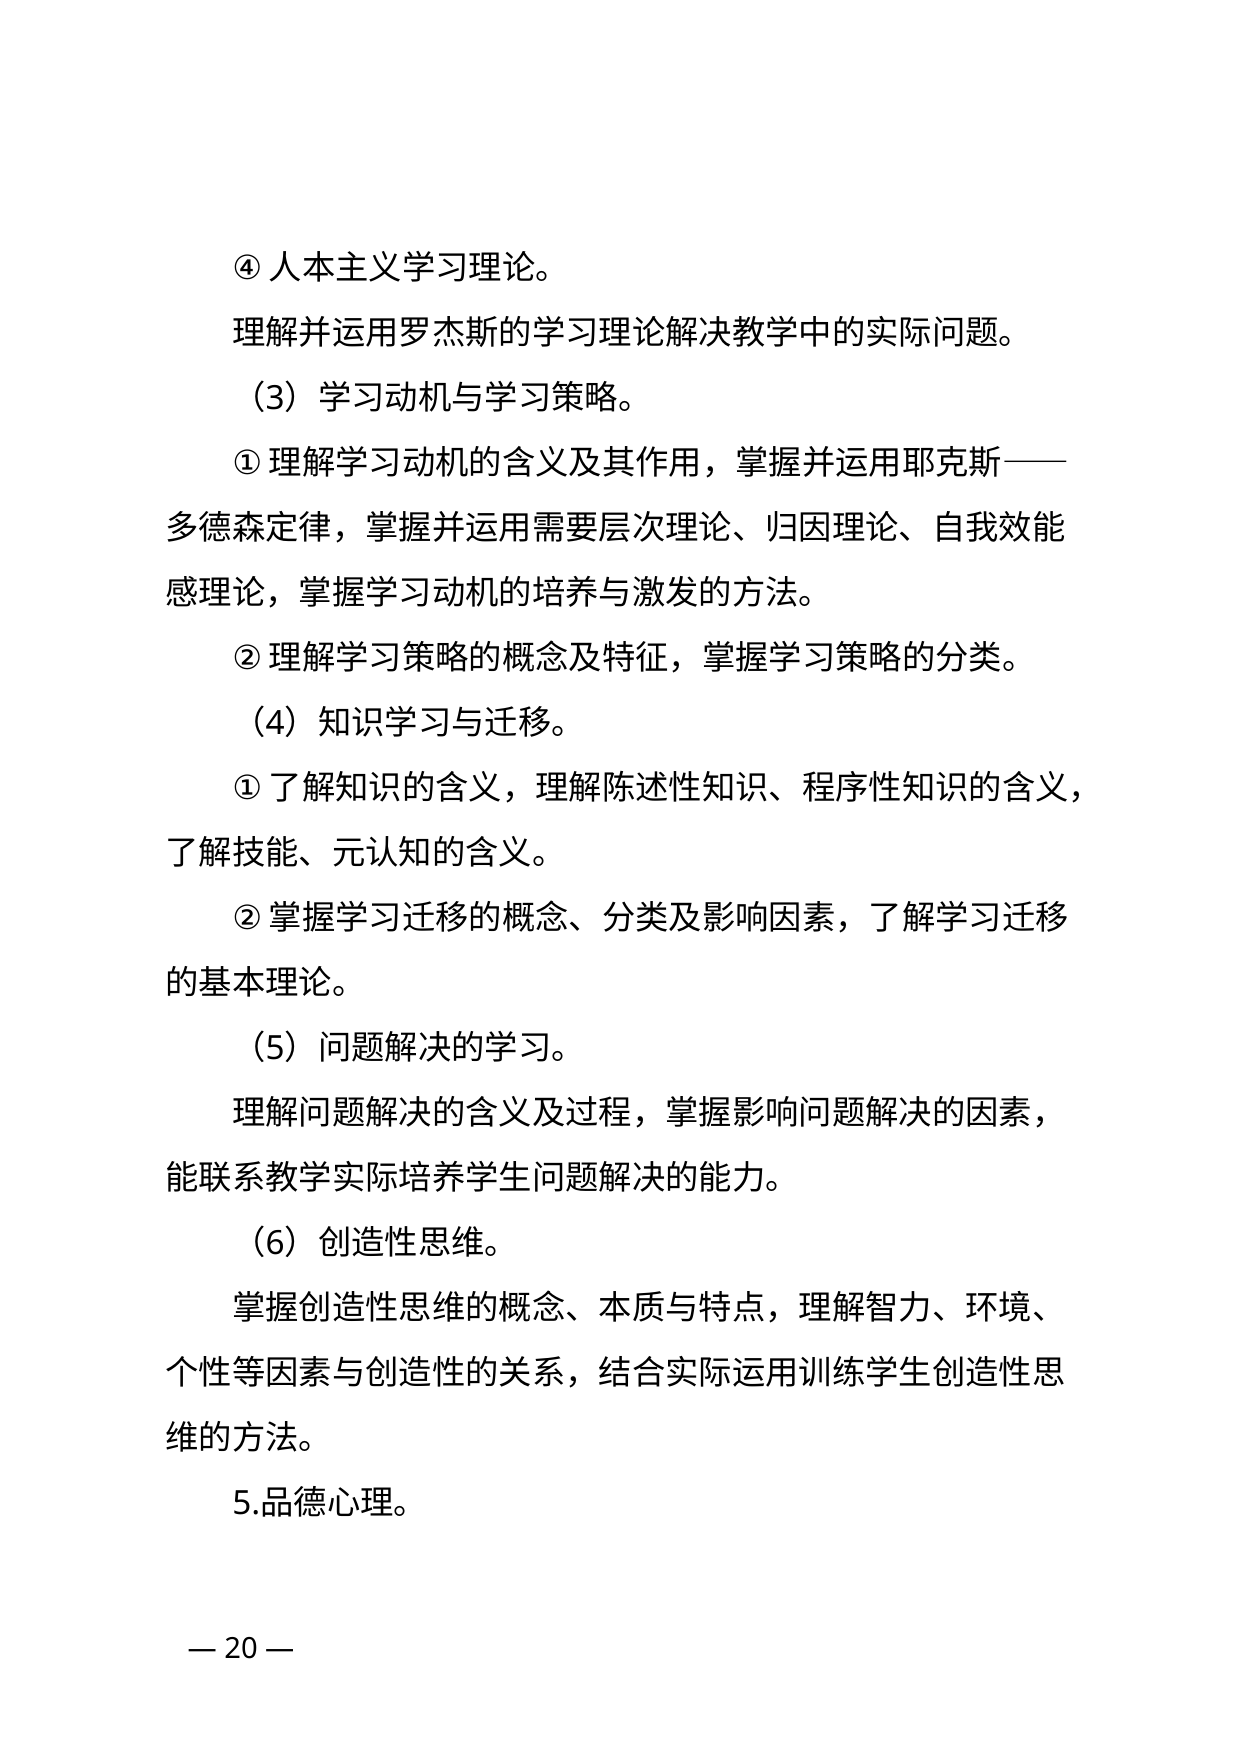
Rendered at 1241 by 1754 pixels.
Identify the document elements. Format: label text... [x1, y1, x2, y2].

text 理解问题解决的含义及过程，掌握影响问题解决的因素，能联系教学实际培养学生问题解决的能力。 [165, 1078, 1087, 1208]
text （6）创造性思维。 [165, 1208, 1087, 1273]
text 5.品德心理。 [165, 1468, 1087, 1533]
text ①了解知识的含义，理解陈述性知识、程序性知识的含义，了解技能、元认知的含义。 [165, 753, 1087, 883]
text ②掌握学习迁移的概念、分类及影响因素，了解学习迁移的基本理论。 [165, 883, 1087, 1013]
text ①理解学习动机的含义及其作用，掌握并运用耶克斯——多德森定律，掌握并运用需要层次理论、归因理论、自我效能感理论，掌握学习动机的培养与激发的方法。 [165, 428, 1087, 623]
text （5）问题解决的学习。 [165, 1013, 1087, 1078]
text （3）学习动机与学习策略。 [165, 363, 1087, 428]
text （4）知识学习与迁移。 [165, 688, 1087, 753]
text 理解并运用罗杰斯的学习理论解决教学中的实际问题。 [165, 298, 1087, 363]
text 掌握创造性思维的概念、本质与特点，理解智力、环境、个性等因素与创造性的关系，结合实际运用训练学生创造性思维的方法。 [165, 1273, 1087, 1468]
text ②理解学习策略的概念及特征，掌握学习策略的分类。 [165, 623, 1087, 688]
text ④人本主义学习理论。 [165, 233, 1087, 298]
